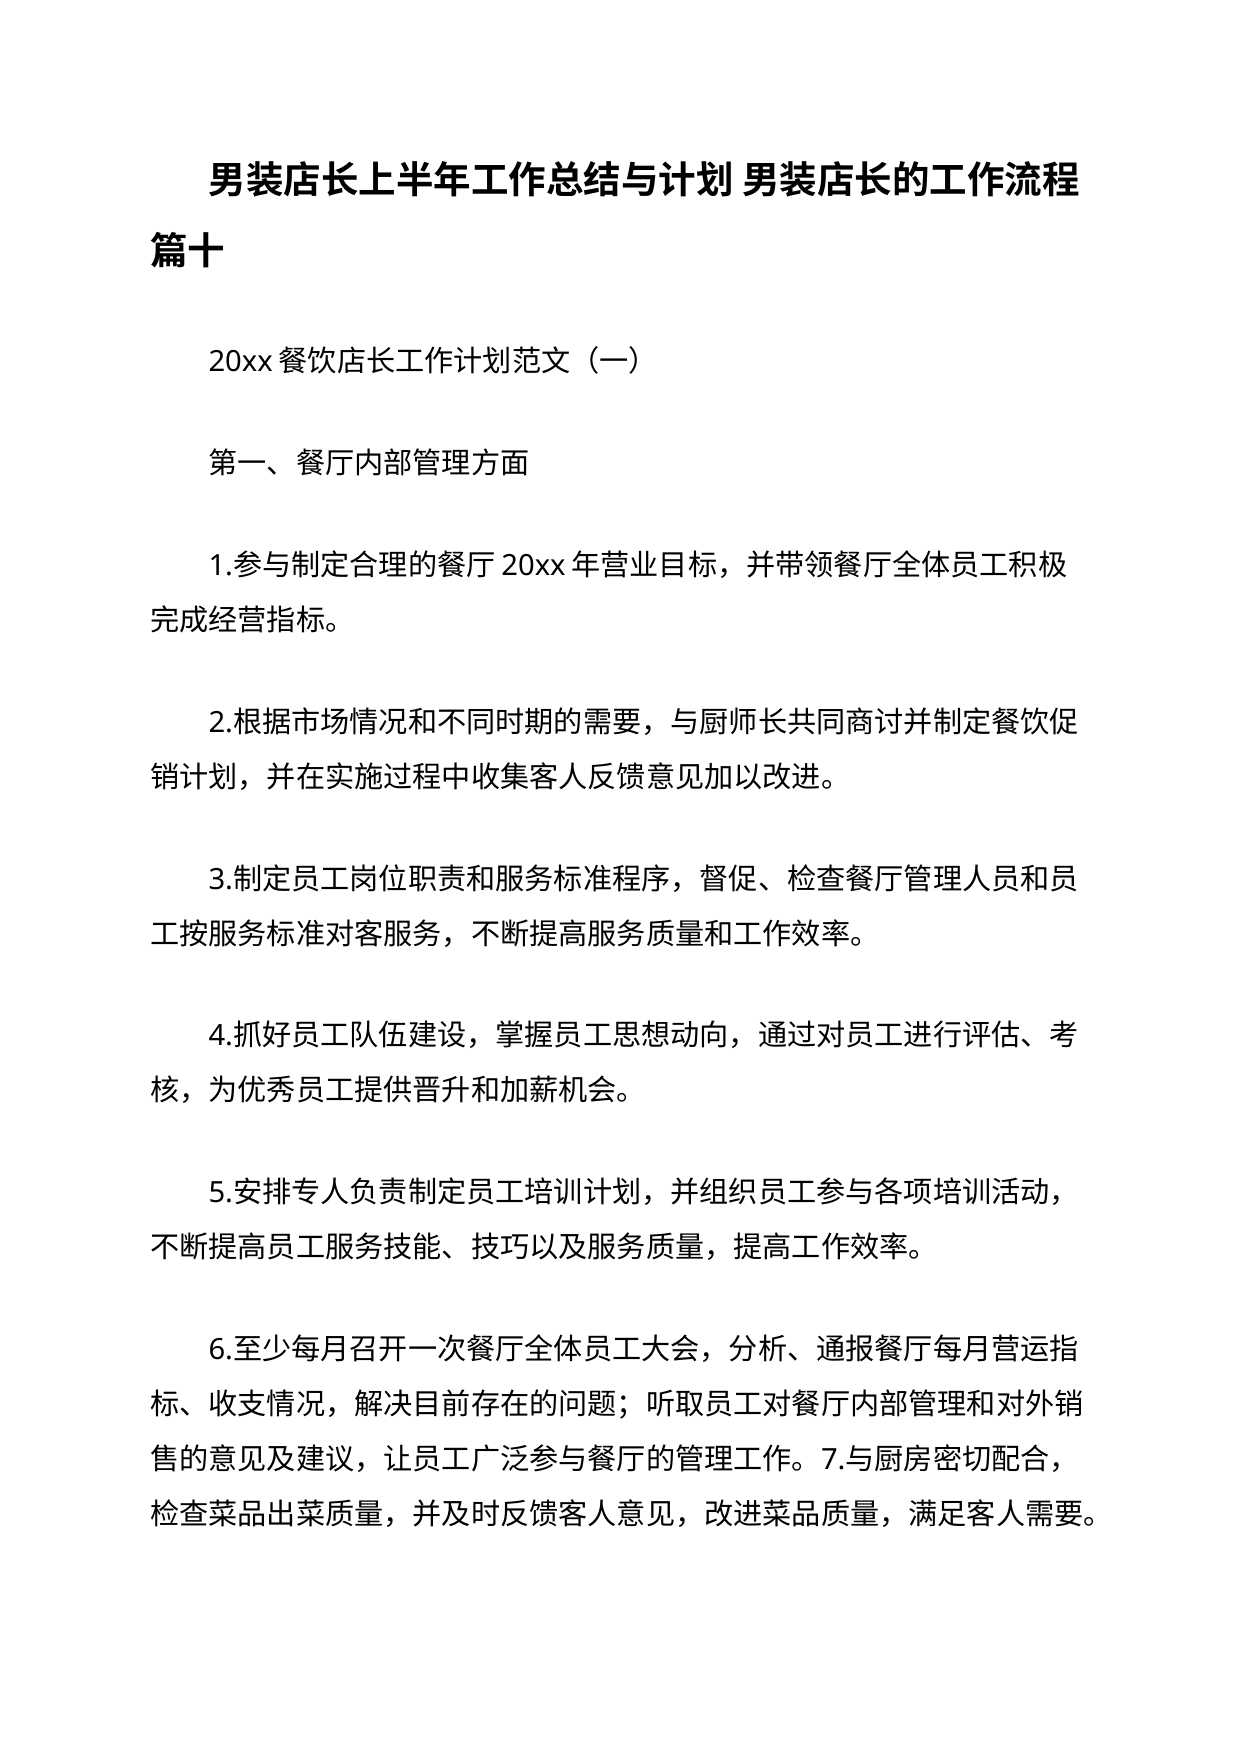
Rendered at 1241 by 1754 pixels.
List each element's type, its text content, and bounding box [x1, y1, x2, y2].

text 20xx餐饮店长工作计划范文（一） [150, 338, 1090, 380]
text 2.根据市场情况和不同时期的需要，与厨师长共同商讨并制定餐饮促销计划，并在实施过程中收集客人反馈意见加以改进。 [150, 698, 1090, 796]
text 第一、餐厅内部管理方面 [150, 440, 1090, 482]
text 4.抓好员工队伍建设，掌握员工思想动向，通过对员工进行评估、考核，为优秀员工提供晋升和加薪机会。 [150, 1012, 1090, 1109]
text 5.安排专人负责制定员工培训计划，并组织员工参与各项培训活动，不断提高员工服务技能、技巧以及服务质量，提高工作效率。 [150, 1169, 1090, 1266]
text 3.制定员工岗位职责和服务标准程序，督促、检查餐厅管理人员和员工按服务标准对客服务，不断提高服务质量和工作效率。 [150, 855, 1090, 952]
text 6.至少每月召开一次餐厅全体员工大会，分析、通报餐厅每月营运指标、收支情况，解决目前存在的问题；听取员工对餐厅内部管理和对外销售的意见及建议，让员工广泛参与餐厅的管理工作。7.与厨房密切配合，检查菜品出菜质量，并及时反馈客人意见，改进菜品质量，满足客人需要。 [150, 1326, 1090, 1533]
text 男装店长上半年工作总结与计划 男装店长的工作流程篇十 [150, 150, 1090, 275]
text 1.参与制定合理的餐厅20xx年营业目标，并带领餐厅全体员工积极完成经营指标。 [150, 542, 1090, 639]
